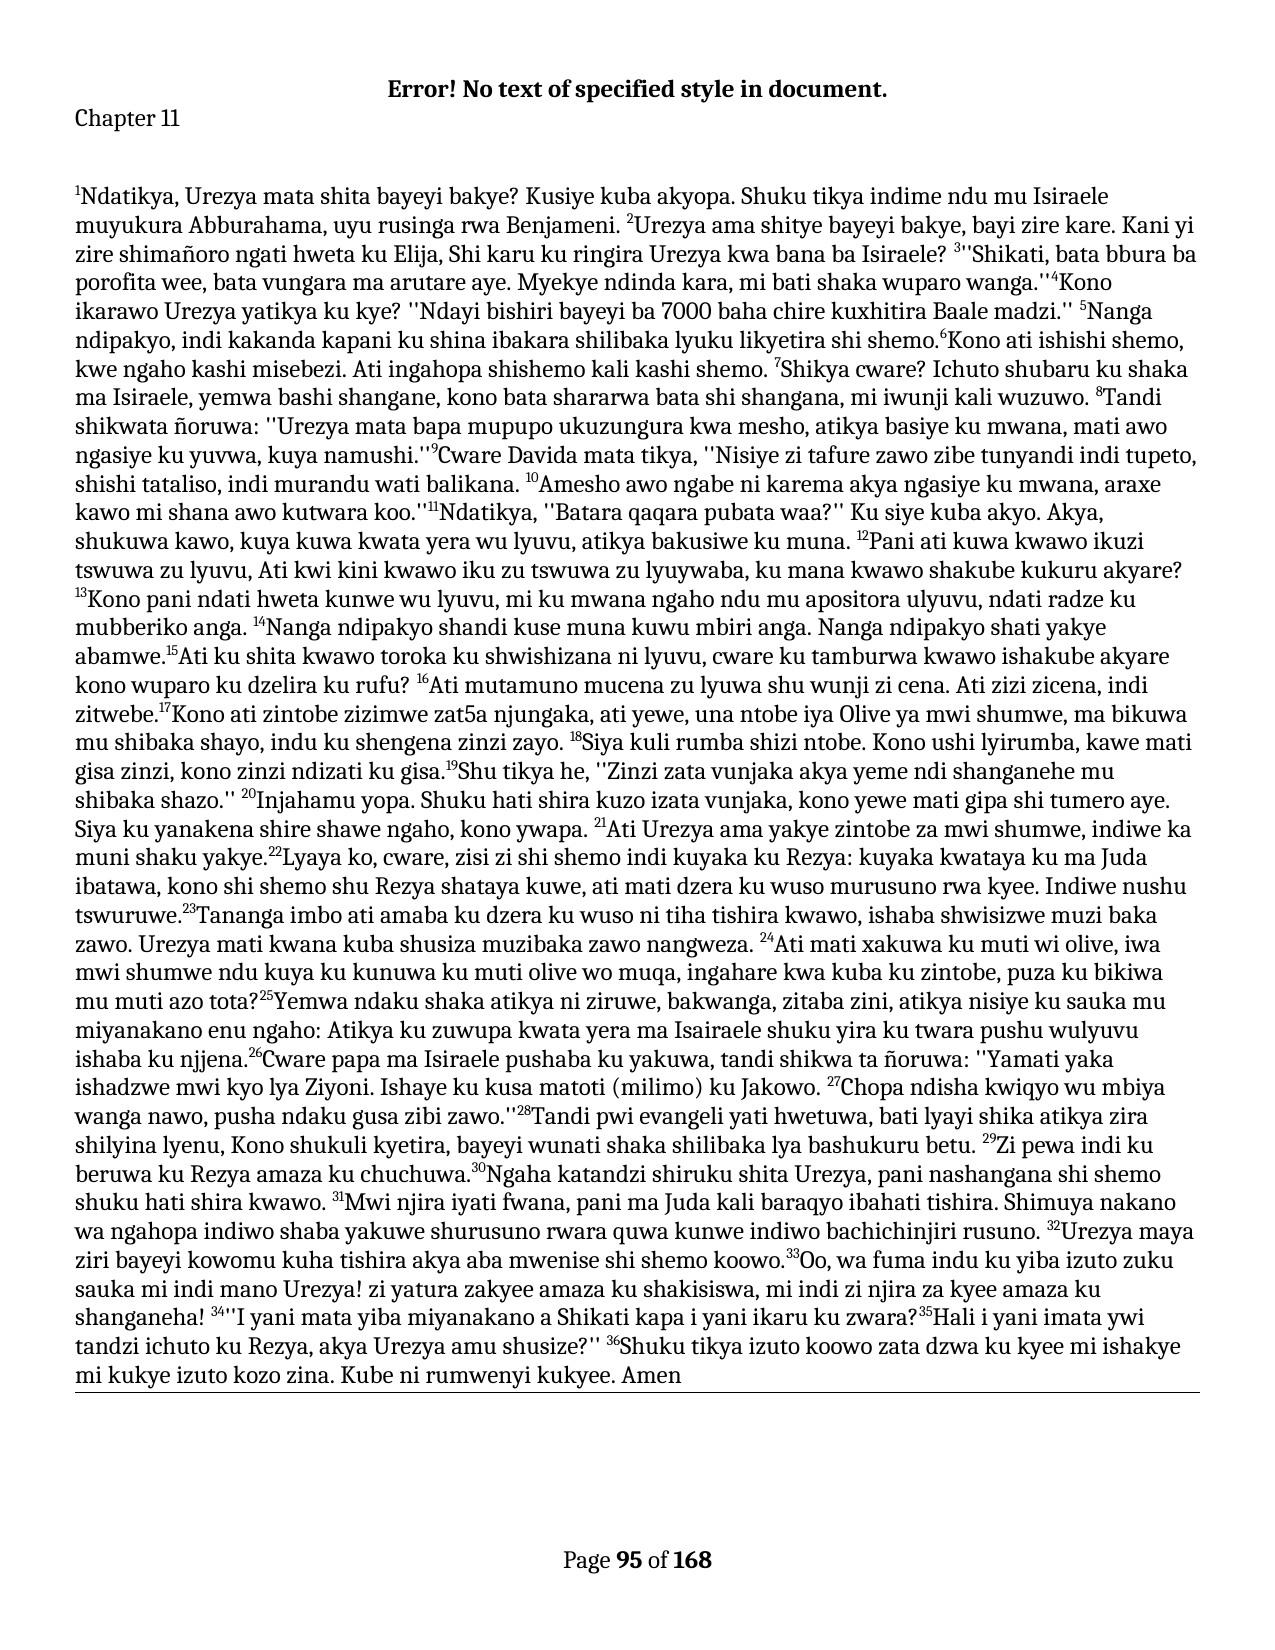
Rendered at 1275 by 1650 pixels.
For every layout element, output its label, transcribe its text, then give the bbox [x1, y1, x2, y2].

text 1Ndatikya, Urezya mata shita bayeyi bakye? Kusiye kuba akyopa. Shuku tikya indime ndu mu Isiraele muyukura Abburahama, uyu rusinga rwa Benjameni. 2Urezya ama shitye bayeyi bakye, bayi zire kare. Kani yi zire shimañoro ngati hweta ku Elija, Shi karu ku ringira Urezya kwa bana ba Isiraele? 3''Shikati, bata bbura ba porofita wee, bata vungara ma arutare aye. Myekye ndinda kara, mi bati shaka wuparo wanga.''4Kono ikarawo Urezya yatikya ku kye? ''Ndayi bishiri bayeyi ba 7000 baha chire kuxhitira Baale madzi.'' 5Nanga ndipakyo, indi kakanda kapani ku shina ibakara shilibaka lyuku likyetira shi shemo.6Kono ati ishishi shemo, kwe ngaho kashi misebezi. Ati ingahopa shishemo kali kashi shemo. 7Shikya cware? Ichuto shubaru ku shaka ma Isiraele, yemwa bashi shangane, kono bata shararwa bata shi shangana, mi iwunji kali wuzuwo. 8Tandi shikwata ñoruwa: ''Urezya mata bapa mupupo ukuzungura kwa mesho, atikya basiye ku mwana, mati awo ngasiye ku yuvwa, kuya namushi.''9Cware Davida mata tikya, ''Nisiye zi tafure zawo zibe tunyandi indi tupeto, shishi tataliso, indi murandu wati balikana. 10Amesho awo ngabe ni karema akya ngasiye ku mwana, araxe kawo mi shana awo kutwara koo.''11Ndatikya, ''Batara qaqara pubata waa?'' Ku siye kuba akyo. Akya, shukuwa kawo, kuya kuwa kwata yera wu lyuvu, atikya bakusiwe ku muna. 12Pani ati kuwa kwawo ikuzi tswuwa zu lyuvu, Ati kwi kini kwawo iku zu tswuwa zu lyuywaba, ku mana kwawo shakube kukuru akyare?13Kono pani ndati hweta kunwe wu lyuvu, mi ku mwana ngaho ndu mu apositora ulyuvu, ndati radze ku mubberiko anga. 14Nanga ndipakyo shandi kuse muna kuwu mbiri anga. Nanga ndipakyo shati yakye abamwe.15Ati ku shita kwawo toroka ku shwishizana ni lyuvu, cware ku tamburwa kwawo ishakube akyare kono wuparo ku dzelira ku rufu? 16Ati mutamuno mucena zu lyuwa shu wunji zi cena. Ati zizi zicena, indi zitwebe.17Kono ati zintobe zizimwe zat5a njungaka, ati yewe, una ntobe iya Olive ya mwi shumwe, ma bikuwa mu shibaka shayo, indu ku shengena zinzi zayo. 18Siya kuli rumba shizi ntobe. Kono ushi lyirumba, kawe mati gisa zinzi, kono zinzi ndizati ku gisa.19Shu tikya he, ''Zinzi zata vunjaka akya yeme ndi shanganehe mu shibaka shazo.'' 20Injahamu yopa. Shuku hati shira kuzo izata vunjaka, kono yewe mati gipa shi tumero aye. Siya ku yanakena shire shawe ngaho, kono ywapa. 21Ati Urezya ama yakye zintobe za mwi shumwe, indiwe ka muni shaku yakye.22Lyaya ko, cware, zisi zi shi shemo indi kuyaka ku Rezya: kuyaka kwataya ku ma Juda ibatawa, kono shi shemo shu Rezya shataya kuwe, ati mati dzera ku wuso murusuno rwa kyee. Indiwe nushu tswuruwe.23Tananga imbo ati amaba ku dzera ku wuso ni tiha tishira kwawo, ishaba shwisizwe muzi baka zawo. Urezya mati kwana kuba shusiza muzibaka zawo nangweza. 24Ati mati xakuwa ku muti wi olive, iwa mwi shumwe ndu kuya ku kunuwa ku muti olive wo muqa, ingahare kwa kuba ku zintobe, puza ku bikiwa mu muti azo tota?25Yemwa ndaku shaka atikya ni ziruwe, bakwanga, zitaba zini, atikya nisiye ku sauka mu miyanakano enu ngaho: Atikya ku zuwupa kwata yera ma Isairaele shuku yira ku twara pushu wulyuvu ishaba ku njjena.26Cware papa ma Isiraele pushaba ku yakuwa, tandi shikwa ta ñoruwa: ''Yamati yaka ishadzwe mwi kyo lya Ziyoni. Ishaye ku kusa matoti (milimo) ku Jakowo. 27Chopa ndisha kwiqyo wu mbiya wanga nawo, pusha ndaku gusa zibi zawo.''28Tandi pwi evangeli yati hwetuwa, bati lyayi shika atikya zira shilyina lyenu, Kono shukuli kyetira, bayeyi wunati shaka shilibaka lya bashukuru betu. 29Zi pewa indi ku beruwa ku Rezya amaza ku chuchuwa.30Ngaha katandzi shiruku shita Urezya, pani nashangana shi shemo shuku hati shira kwawo. 31Mwi njira iyati fwana, pani ma Juda kali baraqyo ibahati tishira. Shimuya nakano wa ngahopa indiwo shaba yakuwe shurusuno rwara quwa kunwe indiwo bachichinjiri rusuno. 32Urezya maya ziri bayeyi kowomu kuha tishira akya aba mwenise shi shemo koowo.33Oo, wa fuma indu ku yiba izuto zuku sauka mi indi mano Urezya! zi yatura zakyee amaza ku shakisiswa, mi indi zi njira za kyee amaza ku shanganeha! 34''I yani mata yiba miyanakano a Shikati kapa i yani ikaru ku zwara?35Hali i yani imata ywi tandzi ichuto ku Rezya, akya Urezya amu shusize?'' 36Shuku tikya izuto koowo zata dzwa ku kyee mi ishakye mi kukye izuto kozo zina. Kube ni rumwenyi kukyee. Amen [75, 182, 1200, 1392]
text Chapter 11 [75, 104, 1200, 161]
